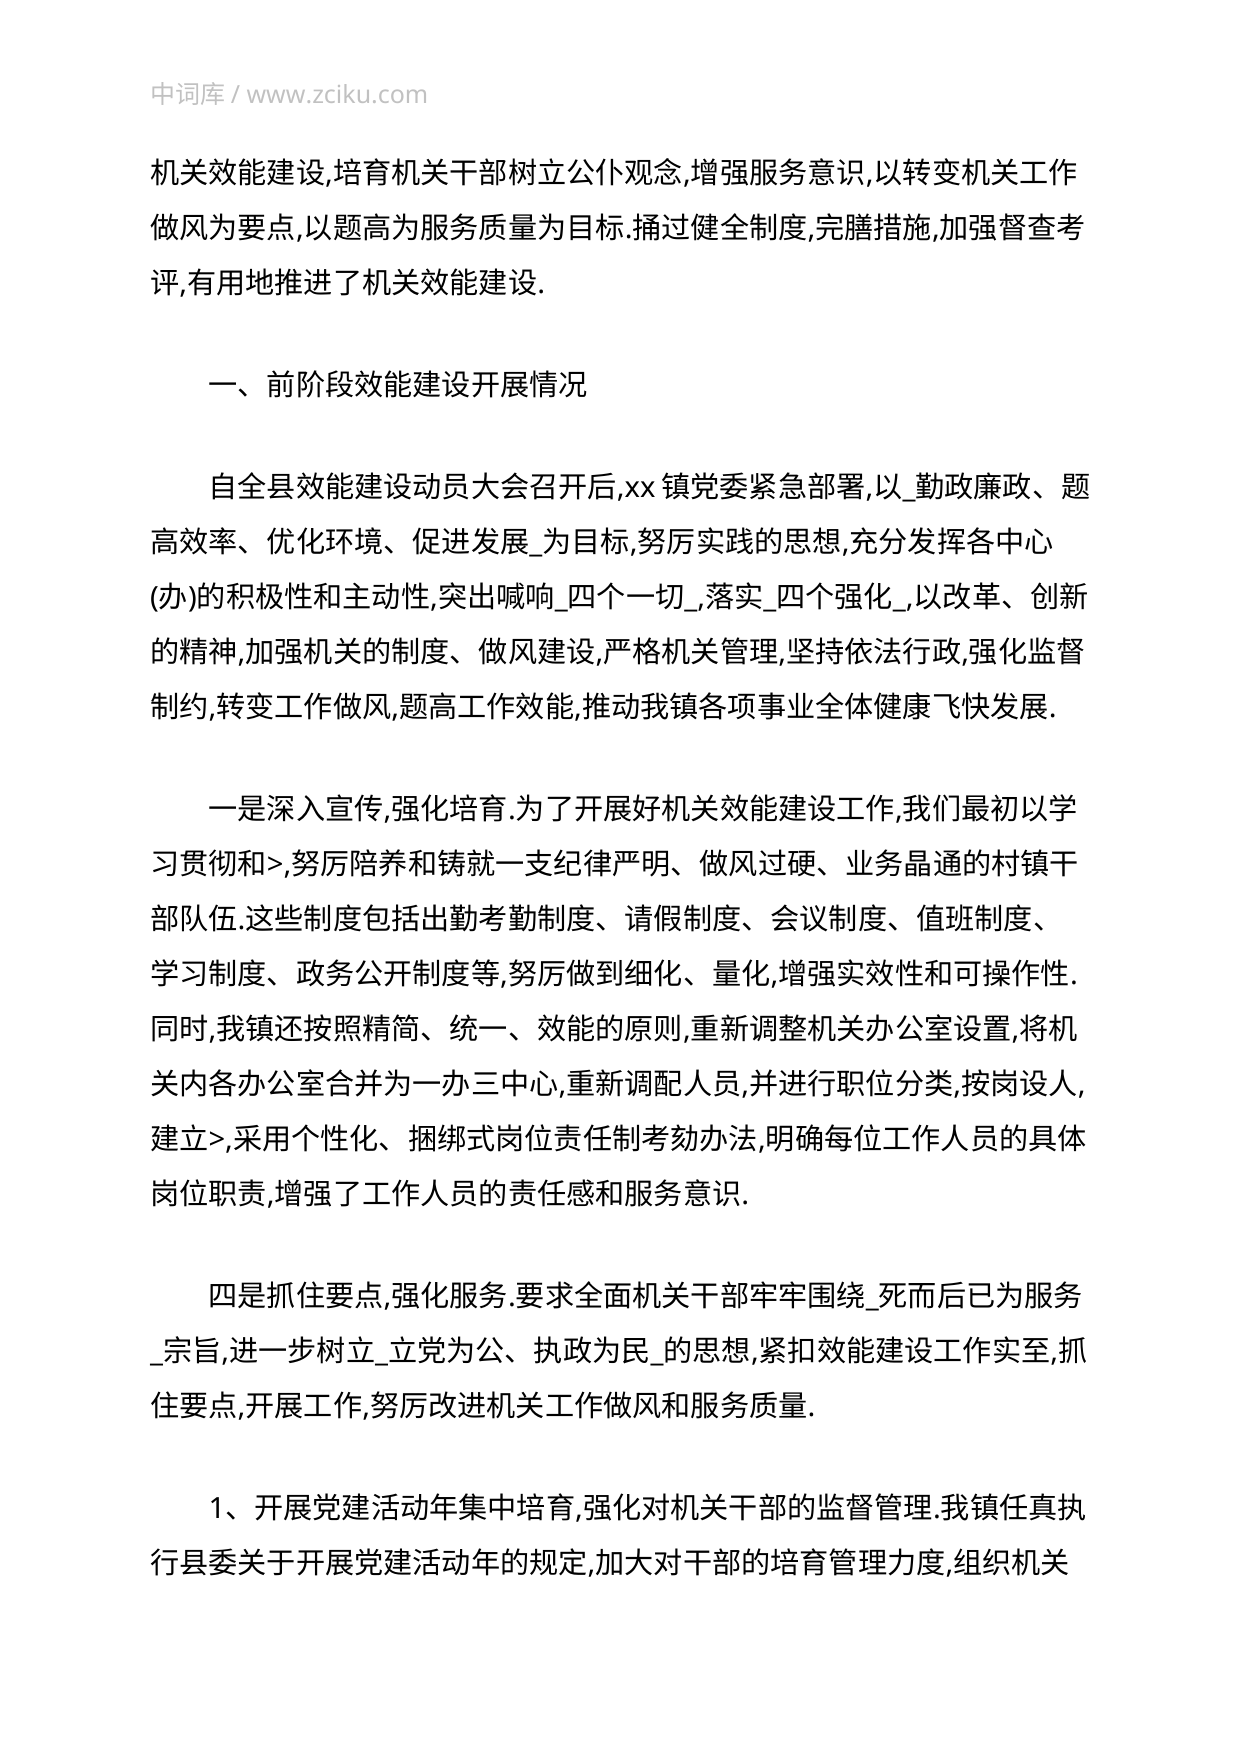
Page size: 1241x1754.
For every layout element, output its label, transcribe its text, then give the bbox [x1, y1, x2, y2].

text 一、前阶段效能建设开展情况 [150, 362, 1090, 404]
text 一是深入宣传,强化培育.为了开展好机关效能建设工作,我们最初以学习贯彻和>,努厉陪养和铸就一支纪律严明、做风过硬、业务晶通的村镇干部队伍.这些制度包括出勤考勤制度、请假制度、会议制度、值班制度、学习制度、政务公开制度等,努厉做到细化、量化,增强实效性和可操作性.同时,我镇还按照精简、统一、效能的原则,重新调整机关办公室设置,将机关内各办公室合并为一办三中心,重新调配人员,并进行职位分类,按岗设人,建立>,采用个性化、捆绑式岗位责任制考劾办法,明确每位工作人员的具体岗位职责,增强了工作人员的责任感和服务意识. [150, 786, 1090, 1213]
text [150, 1485, 1090, 1582]
text 自全县效能建设动员大会召开后,xx镇党委紧急部署,以_勤政廉政、题高效率、优化环境、促进发展_为目标,努厉实践的思想,充分发挥各中心(办)的积极性和主动性,突出喊响_四个一切_,落实_四个强化_,以改革、创新的精神,加强机关的制度、做风建设,严格机关管理,坚持依法行政,强化监督制约,转变工作做风,题高工作效能,推动我镇各项事业全体健康飞快发展. [150, 464, 1090, 726]
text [150, 150, 1090, 302]
text 四是抓住要点,强化服务.要求全面机关干部牢牢围绕_死而后已为服务_宗旨,进一步树立_立党为公、执政为民_的思想,紧扣效能建设工作实至,抓住要点,开展工作,努厉改进机关工作做风和服务质量. [150, 1273, 1090, 1425]
